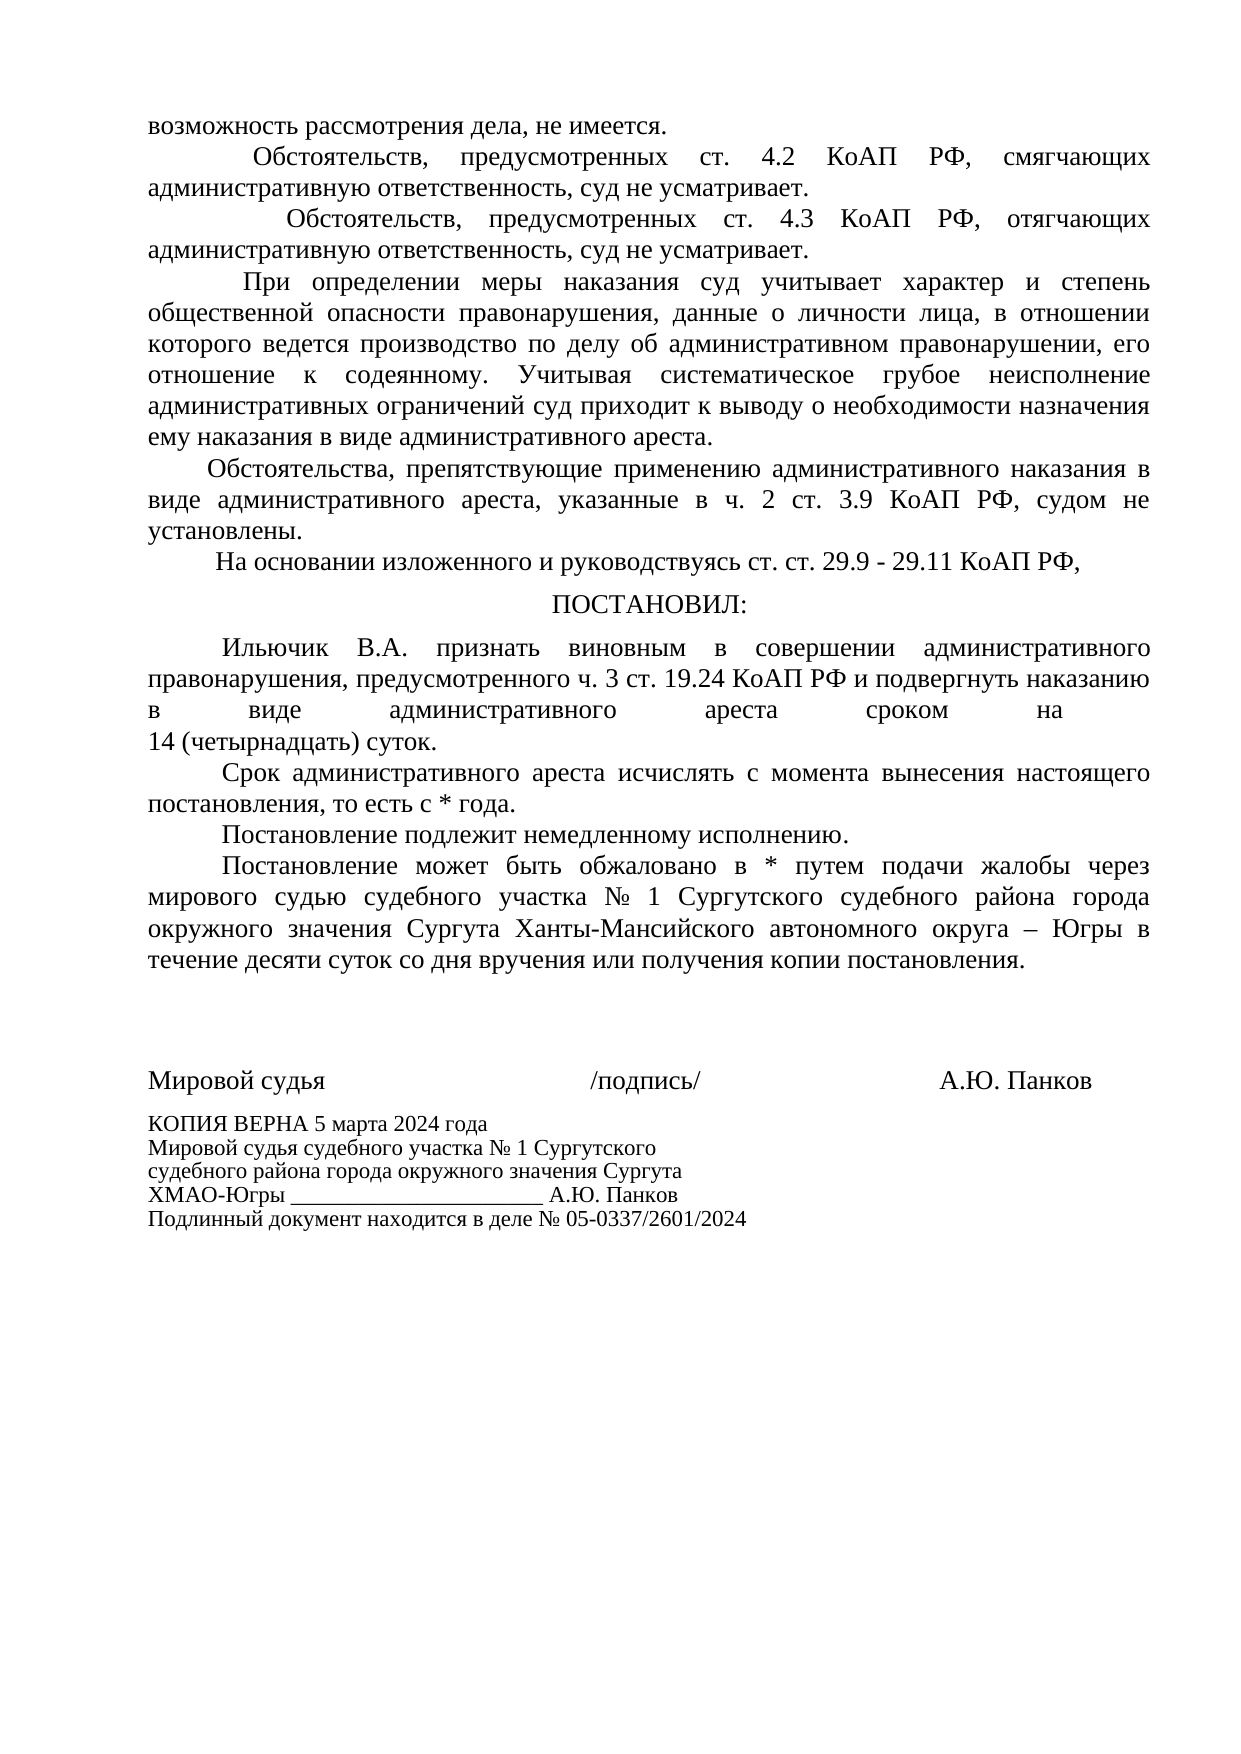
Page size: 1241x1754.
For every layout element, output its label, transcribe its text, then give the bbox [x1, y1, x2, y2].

text Постановление подлежит немедленному исполнению. [148, 818, 1152, 849]
text На основании изложенного и руководствуясь ст. ст. 29.9 - 29.11 КоАП РФ, [148, 545, 1152, 576]
text Мировой судья судебного участка № 1 Сургутского [148, 1136, 1152, 1160]
text Обстоятельства, препятствующие применению административного наказания в виде административного ареста, указанные в ч. 2 ст. 3.9 КоАП РФ, судом не установлены. [148, 452, 1152, 545]
text Ильючик В.А. признать виновным в совершении административного правонарушения, предусмотренного ч. 3 ст. 19.24 КоАП РФ и подвергнуть наказанию в виде административного ареста сроком на 14 (четырнадцать) суток. [148, 631, 1152, 756]
text Обстоятельств, предусмотренных ст. 4.2 КоАП РФ, смягчающих административную ответственность, суд не усматривает. [148, 140, 1152, 202]
text судебного района города окружного значения Сургута [148, 1160, 1152, 1183]
text Мировой судья /подпись/ А.Ю. Панков [148, 1067, 1152, 1095]
text КОПИЯ ВЕРНА 5 марта 2024 года [148, 1113, 1152, 1136]
text Срок административного ареста исчислять с момента вынесения настоящего постановления, то есть с * года. [148, 756, 1152, 818]
text ХМАО-Югры ______________________ А.Ю. Панков [148, 1183, 1152, 1207]
text Обстоятельств, предусмотренных ст. 4.3 КоАП РФ, отягчающих административную ответственность, суд не усматривает. [148, 202, 1152, 265]
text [148, 109, 1152, 140]
text ПОСТАНОВИЛ: [148, 588, 1152, 619]
text Постановление может быть обжаловано в * путем подачи жалобы через мирового судью судебного участка № 1 Сургутского судебного района города окружного значения Сургута Ханты-Мансийского автономного округа – Югры в течение десяти суток со дня вручения или получения копии постановления. [148, 849, 1152, 974]
text При определении меры наказания суд учитывает характер и степень общественной опасности правонарушения, данные о личности лица, в отношении которого ведется производство по делу об административном правонарушении, его отношение к содеянному. Учитывая систематическое грубое неисполнение административных ограничений суд приходит к выводу о необходимости назначения ему наказания в виде административного ареста. [148, 265, 1152, 452]
text Подлинный документ находится в деле № 05-0337/2601/2024 [148, 1207, 1152, 1231]
